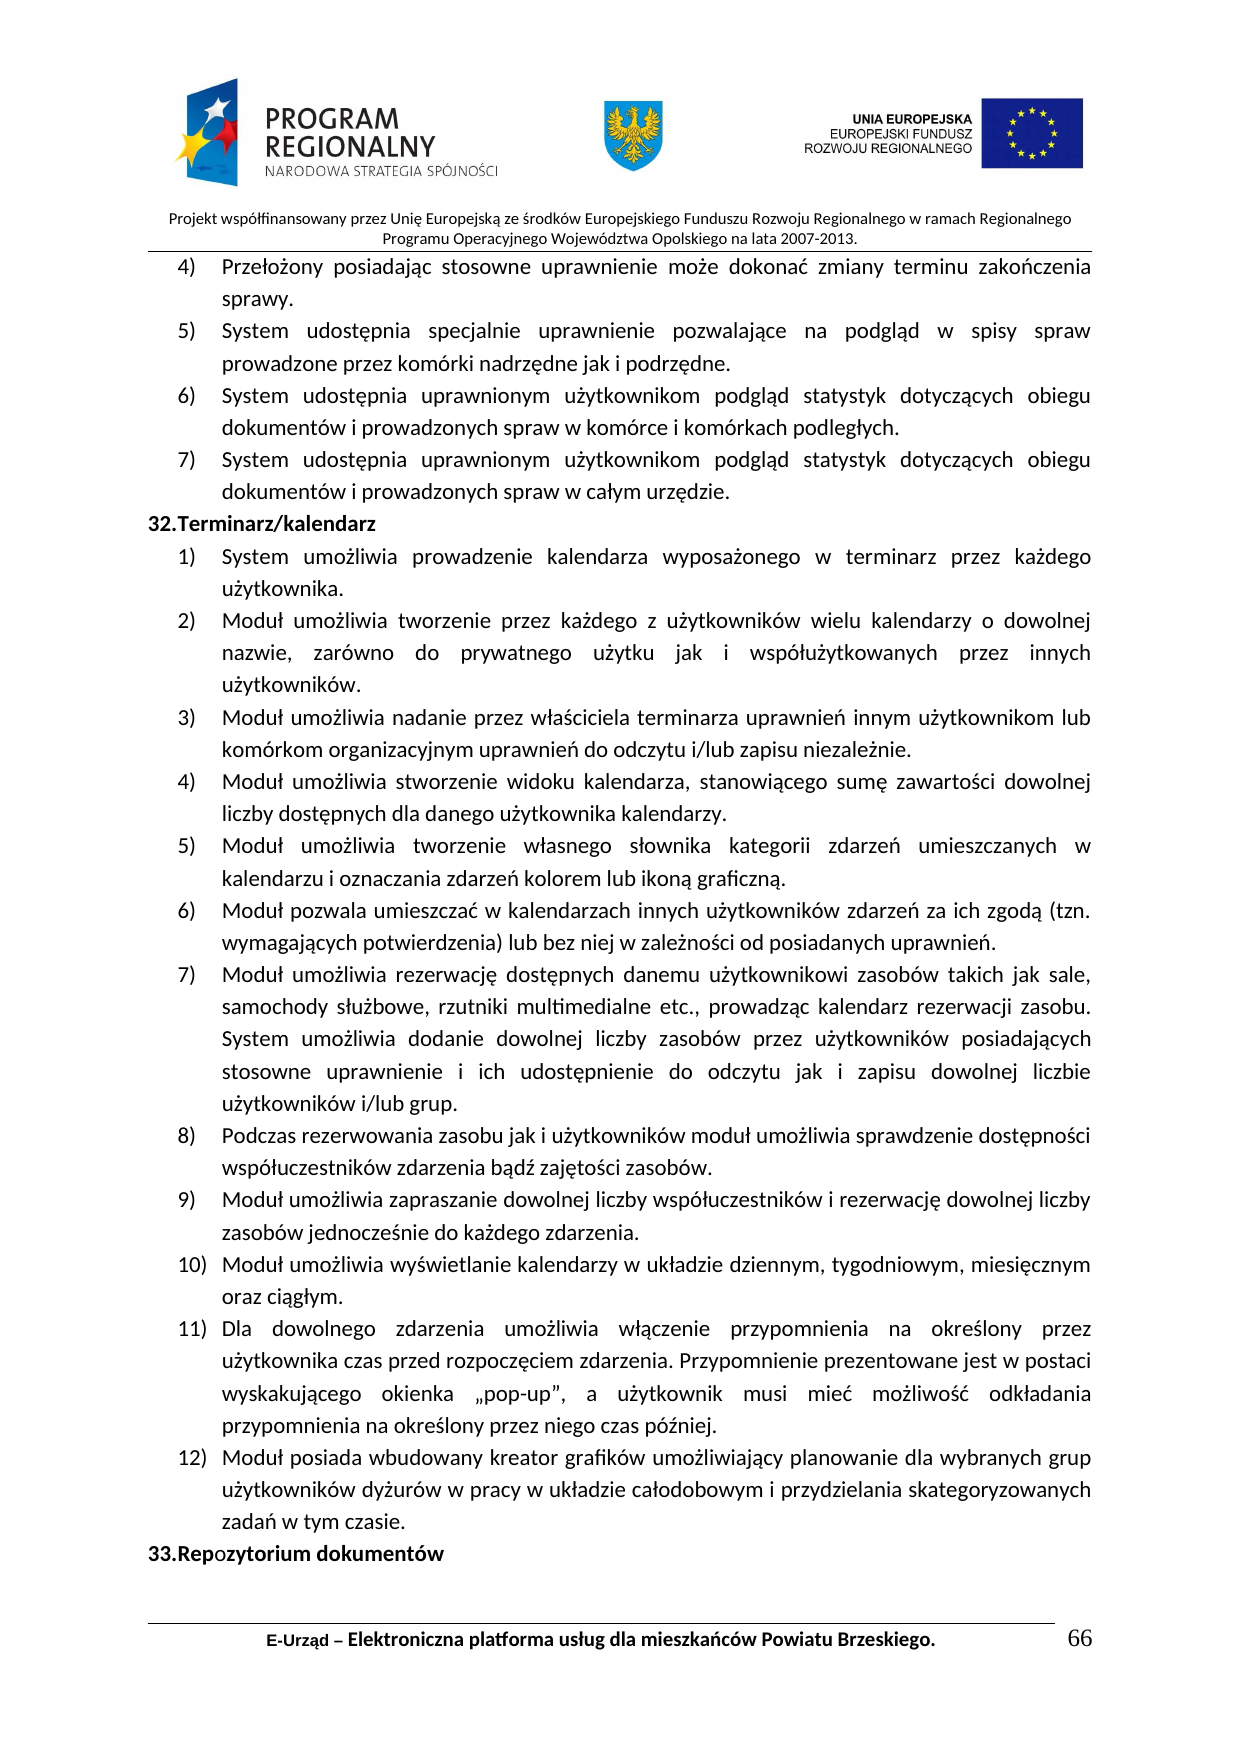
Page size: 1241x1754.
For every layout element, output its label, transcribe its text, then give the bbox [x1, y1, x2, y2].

list Moduł posiada wbudowany kreator grafików umożliwiający planowanie dla wybranych grup użytkowników dyżurów w pracy w układzie całodobowym i przydzielania skategoryzowanych zadań w tym czasie. [177, 1443, 1092, 1535]
list Moduł umożliwia rezerwację dostępnych danemu użytkownikowi zasobów takich jak sale, samochody służbowe, rzutniki multimedialne etc., prowadząc kalendarz rezerwacji zasobu. System umożliwia dodanie dowolnej liczby zasobów przez użytkowników posiadających stosowne uprawnienie i ich udostępnienie do odczytu jak i zapisu dowolnej liczbie użytkowników i/lub grup. [177, 960, 1092, 1117]
list Repozytorium dokumentów [148, 1539, 1092, 1568]
list Moduł umożliwia tworzenie własnego słownika kategorii zdarzeń umieszczanych w kalendarzu i oznaczania zdarzeń kolorem lub ikoną graficzną. [177, 831, 1092, 892]
list Moduł umożliwia nadanie przez właściciela terminarza uprawnień innym użytkownikom lub komórkom organizacyjnym uprawnień do odczytu i/lub zapisu niezależnie. [177, 703, 1092, 763]
list Moduł umożliwia wyświetlanie kalendarzy w układzie dziennym, tygodniowym, miesięcznym oraz ciągłym. [177, 1250, 1092, 1310]
list System udostępnia specjalnie uprawnienie pozwalające na podgląd w spisy spraw prowadzone przez komórki nadrzędne jak i podrzędne. [177, 316, 1092, 377]
list Moduł umożliwia zapraszanie dowolnej liczby współuczestników i rezerwację dowolnej liczby zasobów jednocześnie do każdego zdarzenia. [177, 1186, 1092, 1246]
list Dla dowolnego zdarzenia umożliwia włączenie przypomnienia na określony przez użytkownika czas przed rozpoczęciem zdarzenia. Przypomnienie prezentowane jest w postaci wyskakującego okienka „pop-up”, a użytkownik musi mieć możliwość odkładania przypomnienia na określony przez niego czas później. [177, 1314, 1092, 1439]
list Moduł umożliwia tworzenie przez każdego z użytkowników wielu kalendarzy o dowolnej nazwie, zarówno do prywatnego użytku jak i współużytkowanych przez innych użytkowników. [177, 606, 1092, 698]
list Podczas rezerwowania zasobu jak i użytkowników moduł umożliwia sprawdzenie dostępności współuczestników zdarzenia bądź zajętości zasobów. [177, 1121, 1092, 1181]
list System umożliwia prowadzenie kalendarza wyposażonego w terminarz przez każdego użytkownika. [177, 542, 1092, 602]
list System udostępnia uprawnionym użytkownikom podgląd statystyk dotyczących obiegu dokumentów i prowadzonych spraw w komórce i komórkach podległych. [177, 381, 1092, 441]
list Moduł pozwala umieszczać w kalendarzach innych użytkowników zdarzeń za ich zgodą (tzn. wymagających potwierdzenia) lub bez niej w zależności od posiadanych uprawnień. [177, 896, 1092, 956]
list Moduł umożliwia stworzenie widoku kalendarza, stanowiącego sumę zawartości dowolnej liczby dostępnych dla danego użytkownika kalendarzy. [177, 767, 1092, 827]
list System udostępnia uprawnionym użytkownikom podgląd statystyk dotyczących obiegu dokumentów i prowadzonych spraw w całym urzędzie. [177, 445, 1092, 505]
list Terminarz/kalendarz [148, 509, 1092, 538]
list Przełożony posiadając stosowne uprawnienie może dokonać zmiany terminu zakończenia sprawy. [177, 252, 1092, 312]
picture [170, 73, 1100, 188]
